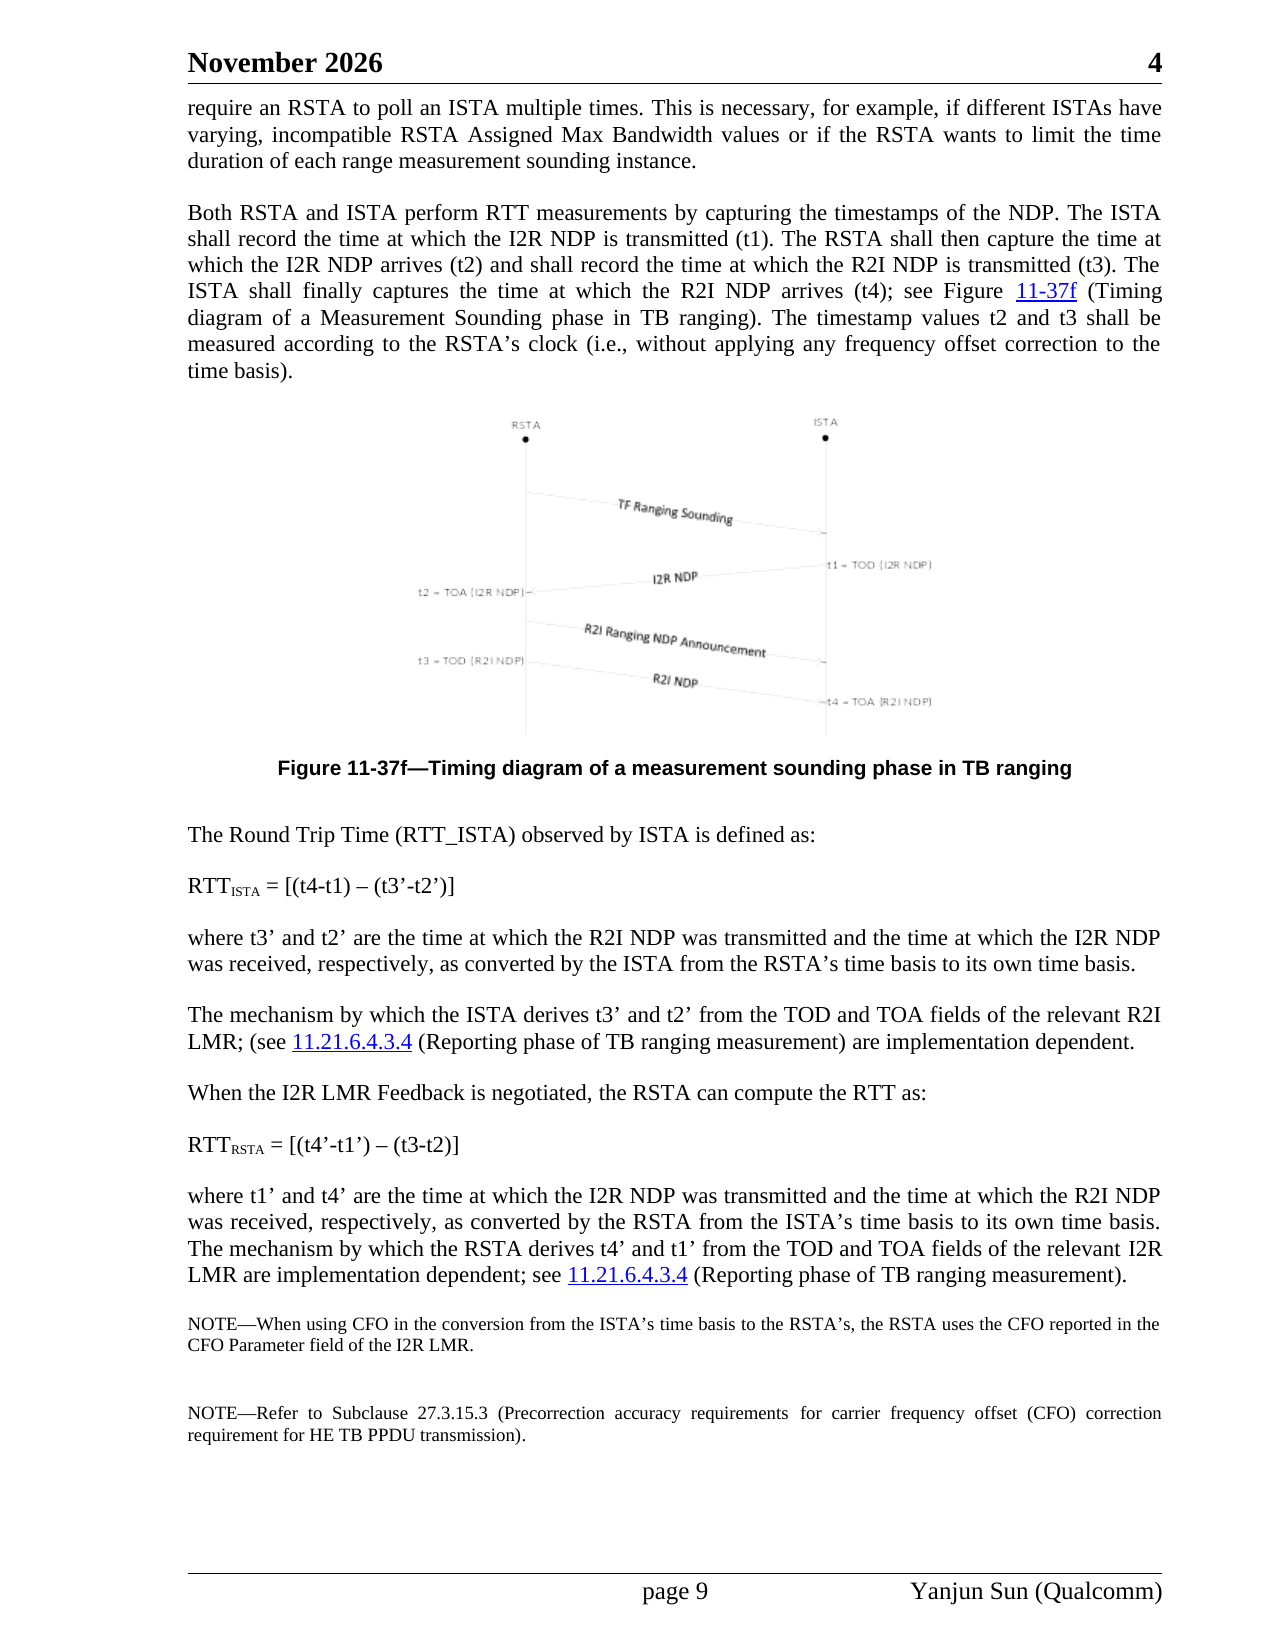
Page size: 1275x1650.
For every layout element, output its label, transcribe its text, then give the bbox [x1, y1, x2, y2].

text Both RSTA and ISTA perform RTT measurements by capturing the timestamps of the NDP. The ISTA shall record the time at which the I2R NDP is transmitted (t1). The RSTA shall then capture the time at which the I2R NDP arrives (t2) and shall record the time at which the R2I NDP is transmitted (t3). The ISTA shall finally captures the time at which the R2I NDP arrives (t4); see Figure 11-37f (Timing diagram of a Measurement Sounding phase in TB ranging). The timestamp values t2 and t3 shall be measured according to the RSTA’s clock (i.e., without applying any frequency offset correction to the time basis). [187, 198, 1162, 383]
text The Round Trip Time (RTT_ISTA) observed by ISTA is defined as: [187, 821, 1162, 847]
text Figure 11-37f—Timing diagram of a measurement sounding phase in TB ranging [187, 756, 1162, 780]
text When the I2R LMR Feedback is negotiated, the RSTA can compute the RTT as: [187, 1079, 1162, 1106]
text NOTE—Refer to Subclause 27.3.15.3 (Precorrection accuracy requirements for carrier frequency offset (CFO) correction requirement for HE TB PPDU transmission). [187, 1402, 1162, 1445]
text where t1’ and t4’ are the time at which the I2R NDP was transmitted and the time at which the R2I NDP was received, respectively, as converted by the RSTA from the ISTA’s time basis to its own time basis. The mechanism by which the RSTA derives t4’ and t1’ from the TOD and TOA fields of the relevant I2R LMR are implementation dependent; see 11.21.6.4.3.4 (Reporting phase of TB ranging measurement). [187, 1182, 1162, 1287]
text RTTRSTA = [(t4’-t1’) – (t3-t2)] [187, 1131, 1162, 1157]
text where t3’ and t2’ are the time at which the R2I NDP was transmitted and the time at which the I2R NDP was received, respectively, as converted by the ISTA from the RSTA’s time basis to its own time basis. [187, 924, 1162, 977]
text RTTISTA = [(t4-t1) – (t3’-t2’)] [187, 872, 1162, 899]
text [187, 94, 1162, 173]
text The mechanism by which the ISTA derives t3’ and t2’ from the TOD and TOA fields of the relevant R2I LMR; (see 11.21.6.4.3.4 (Reporting phase of TB ranging measurement) are implementation dependent. [187, 1002, 1162, 1054]
text NOTE—When using CFO in the conversion from the ISTA’s time basis to the RSTA’s, the RSTA uses the CFO reported in the CFO Parameter field of the I2R LMR. [187, 1312, 1162, 1356]
